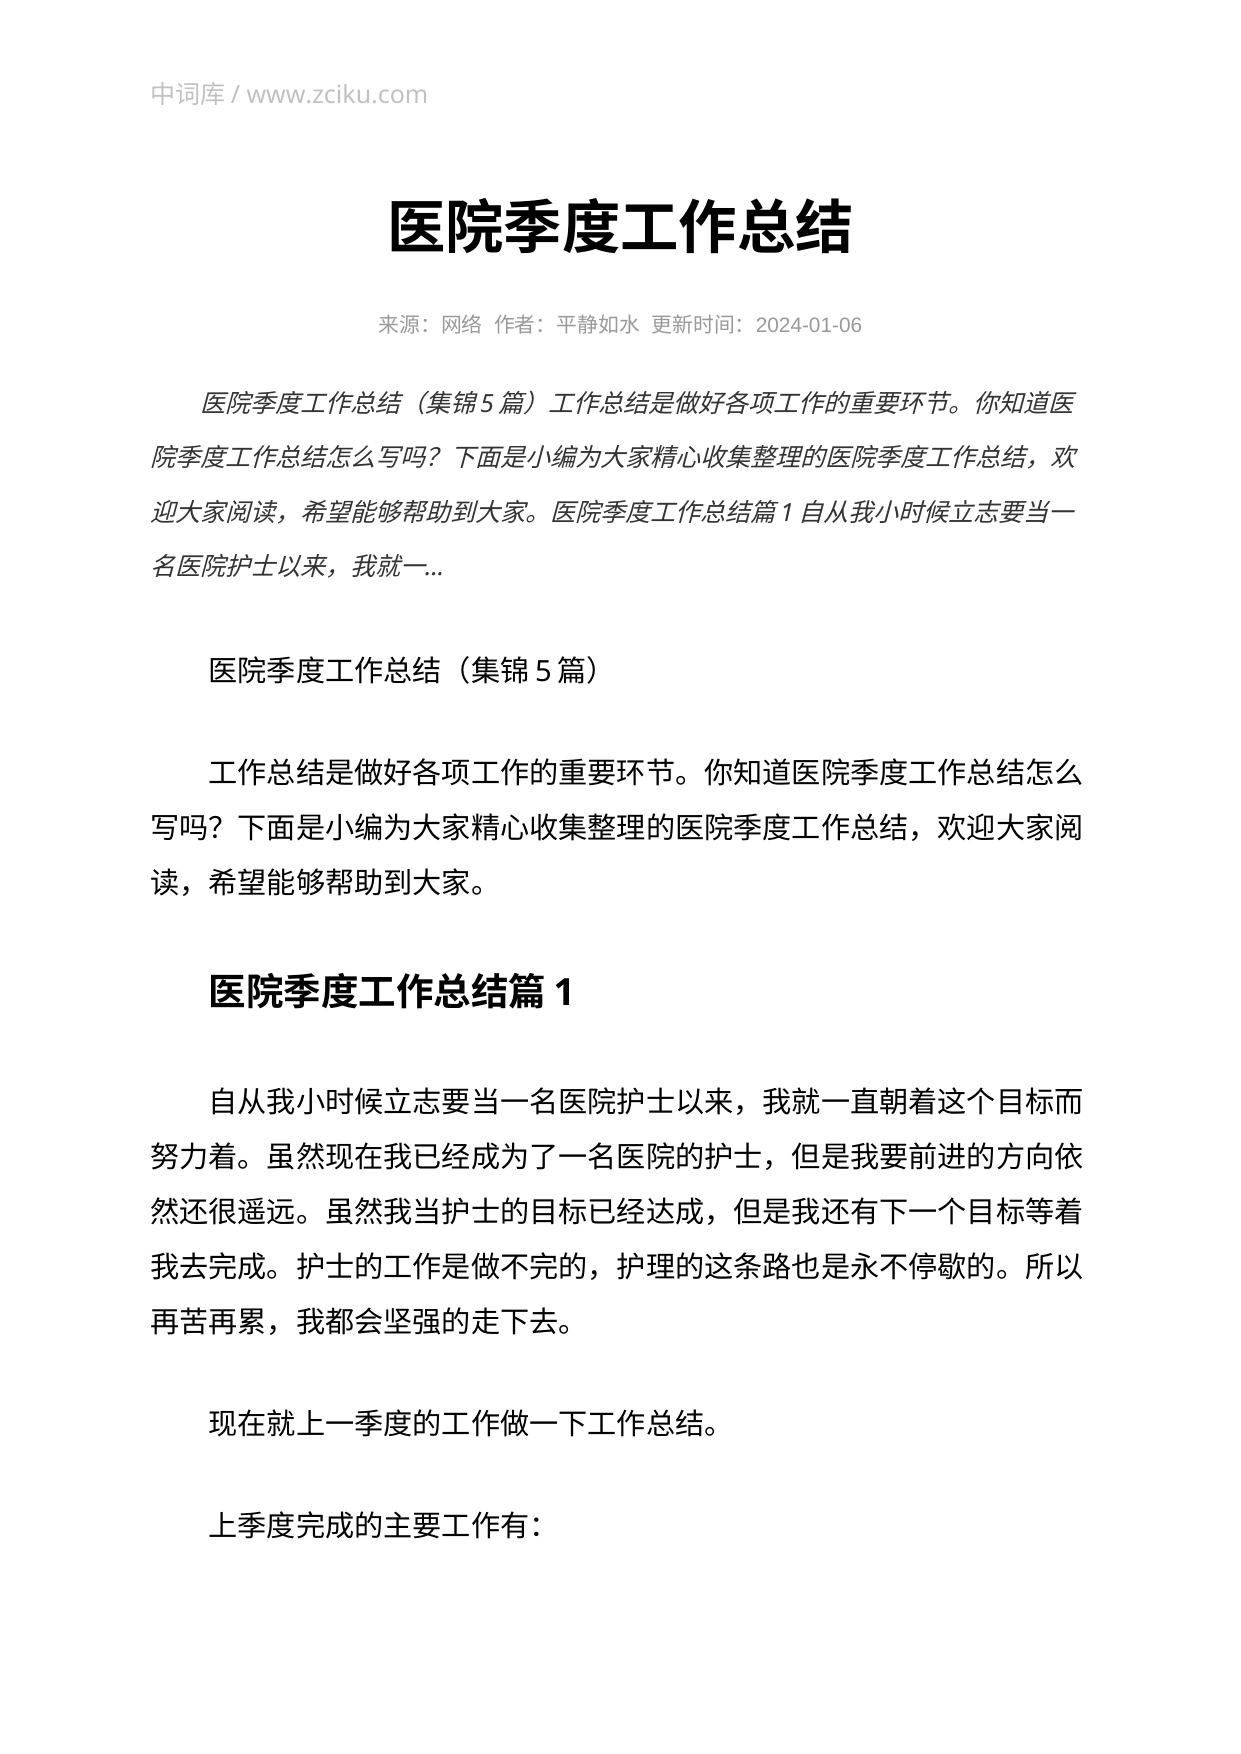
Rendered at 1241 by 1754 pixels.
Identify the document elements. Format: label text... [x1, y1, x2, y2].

text 医院季度工作总结（集锦5篇）工作总结是做好各项工作的重要环节。你知道医院季度工作总结怎么写吗？下面是小编为大家精心收集整理的医院季度工作总结，欢迎大家阅读，希望能够帮助到大家。医院季度工作总结篇1自从我小时候立志要当一名医院护士以来，我就一... [150, 383, 1090, 583]
text 工作总结是做好各项工作的重要环节。你知道医院季度工作总结怎么写吗？下面是小编为大家精心收集整理的医院季度工作总结，欢迎大家阅读，希望能够帮助到大家。 [150, 750, 1090, 902]
text 医院季度工作总结篇1 [150, 961, 1090, 1016]
text 来源：网络 作者：平静如水 更新时间：2024-01-06 [150, 313, 1090, 337]
text 上季度完成的主要工作有： [150, 1502, 1090, 1544]
text 自从我小时候立志要当一名医院护士以来，我就一直朝着这个目标而努力着。虽然现在我已经成为了一名医院的护士，但是我要前进的方向依然还很遥远。虽然我当护士的目标已经达成，但是我还有下一个目标等着我去完成。护士的工作是做不完的，护理的这条路也是永不停歇的。所以再苦再累，我都会坚强的走下去。 [150, 1079, 1090, 1341]
text 医院季度工作总结（集锦5篇） [150, 648, 1090, 690]
text 现在就上一季度的工作做一下工作总结。 [150, 1400, 1090, 1443]
subtitle 医院季度工作总结 [150, 181, 1090, 266]
